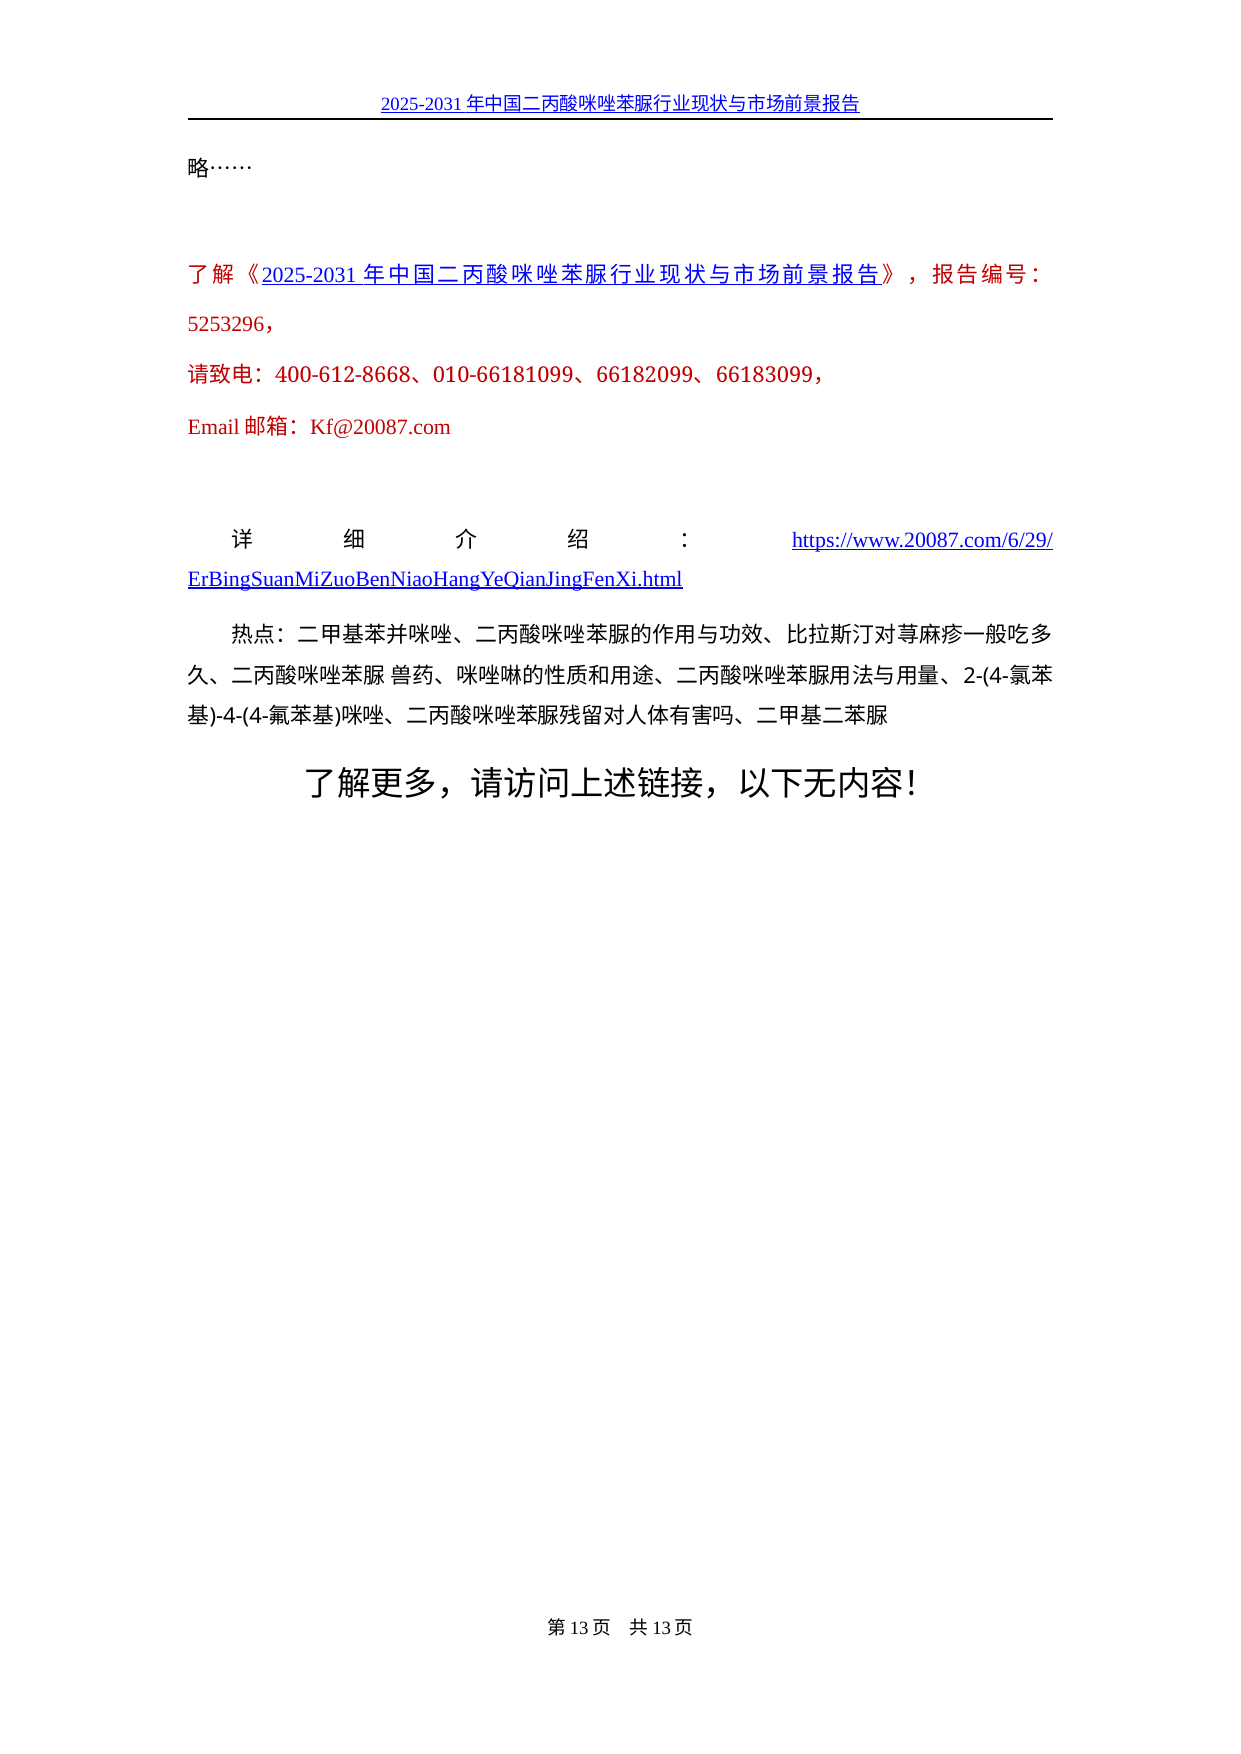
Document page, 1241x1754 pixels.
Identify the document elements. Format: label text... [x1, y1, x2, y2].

text 详细介绍：https://www.20087.com/6/29/ErBingSuanMiZuoBenNiaoHangYeQianJingFenXi.html [187, 521, 1053, 594]
text 请致电：400-612-8668、010-66181099、66182099、66183099， [187, 357, 1053, 389]
text 了解《2025-2031年中国二丙酸咪唑苯脲行业现状与市场前景报告》，报告编号：5253296， [187, 257, 1053, 338]
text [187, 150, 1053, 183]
text Email邮箱：Kf@20087.com [187, 408, 1053, 441]
text 热点：二甲基苯并咪唑、二丙酸咪唑苯脲的作用与功效、比拉斯汀对荨麻疹一般吃多久、二丙酸咪唑苯脲 兽药、咪唑啉的性质和用途、二丙酸咪唑苯脲用法与用量、2-(4-氯苯基)-4-(4-氟苯基)咪唑、二丙酸咪唑苯脲残留对人体有害吗、二甲基二苯脲 [187, 617, 1053, 731]
title 了解更多，请访问上述链接，以下无内容！ [187, 748, 1053, 813]
